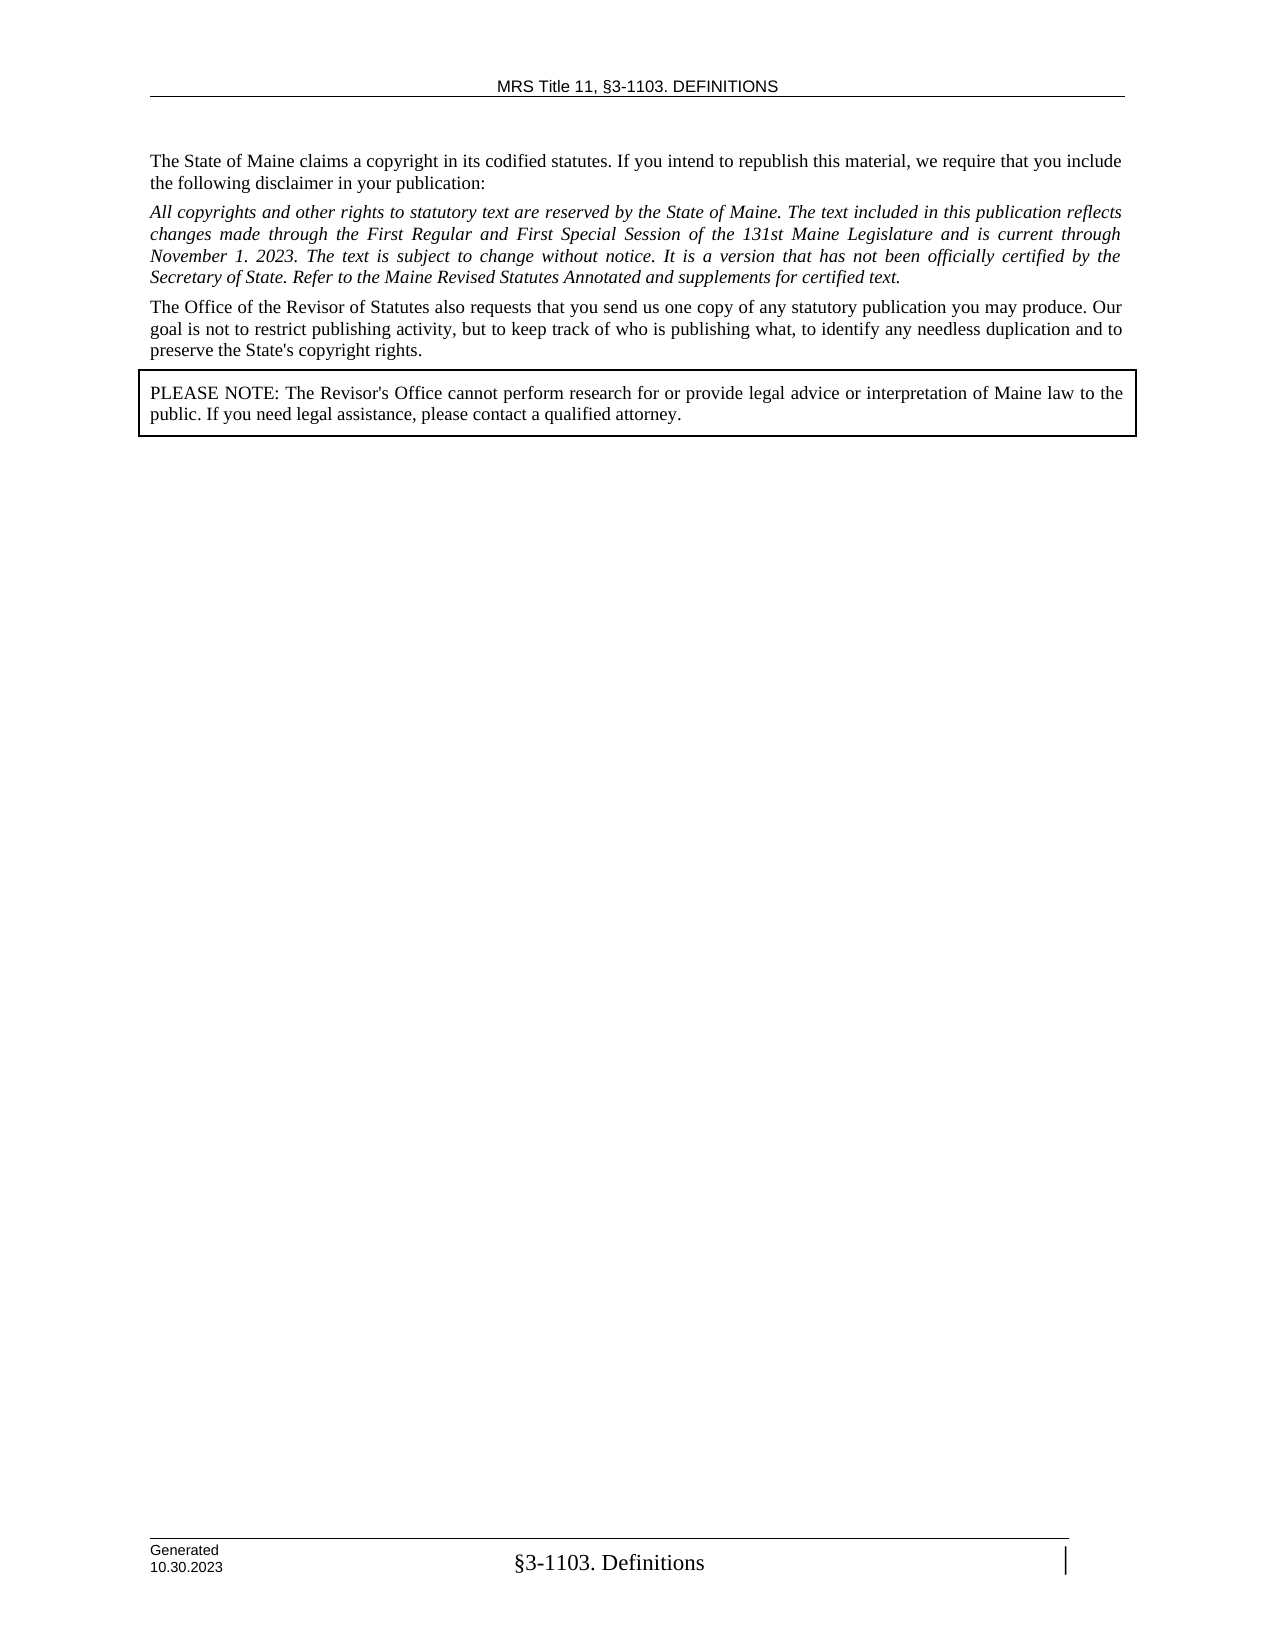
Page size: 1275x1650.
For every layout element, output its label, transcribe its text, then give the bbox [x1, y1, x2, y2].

text PLEASE NOTE: The Revisor's Office cannot perform research for or provide legal advice or interpretation of Maine law to the public. If you need legal assistance, please contact a qualified attorney. [140, 371, 1135, 435]
text The Office of the Revisor of Statutes also requests that you send us one copy of any statutory publication you may produce. Our goal is not to restrict publishing activity, but to keep track of who is publishing what, to identify any needless duplication and to preserve the State's copyright rights. [150, 296, 1125, 361]
text All copyrights and other rights to statutory text are reserved by the State of Maine. The text included in this publication reflects changes made through the First Regular and First Special Session of the 131st Maine Legislature and is current through November 1. 2023 . The text is subject to change without notice. It is a version that has not been officially certified by the Secretary of State. Refer to the Maine Revised Statutes Annotated and supplements for certified text. [150, 201, 1125, 288]
text The State of Maine claims a copyright in its codified statutes. If you intend to republish this material, we require that you include the following disclaimer in your publication: [150, 150, 1125, 193]
